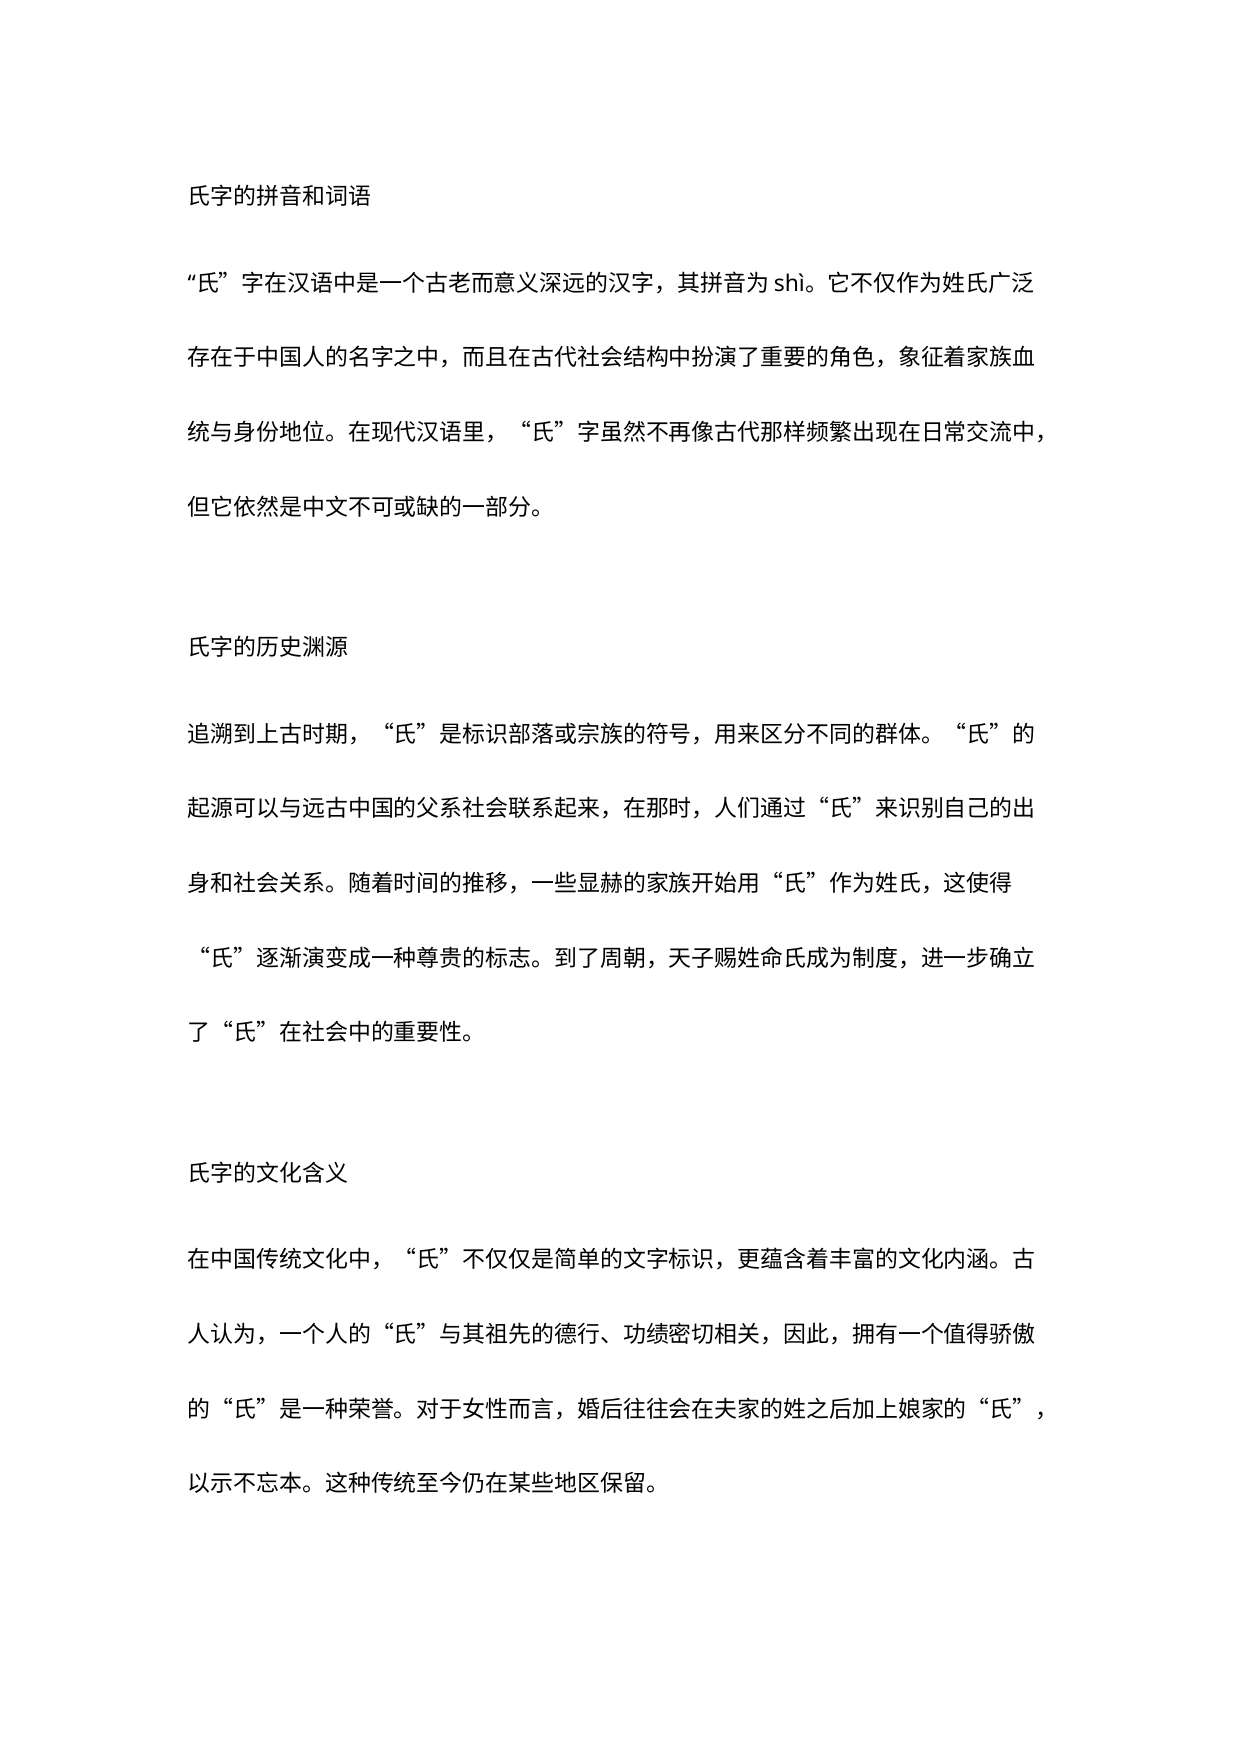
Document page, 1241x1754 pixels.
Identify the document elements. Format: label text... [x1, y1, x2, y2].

text “氏”字在汉语中是一个古老而意义深远的汉字，其拼音为 shì。它不仅作为姓氏广泛存在于中国人的名字之中，而且在古代社会结构中扮演了重要的角色，象征着家族血统与身份地位。在现代汉语里，“氏”字虽然不再像古代那样频繁出现在日常交流中，但它依然是中文不可或缺的一部分。 [187, 248, 1053, 538]
text 氏字的拼音和词语 [187, 162, 1053, 227]
text 氏字的文化含义 [187, 1139, 1053, 1204]
text 氏字的历史渊源 [187, 613, 1053, 678]
text 在中国传统文化中，“氏”不仅仅是简单的文字标识，更蕴含着丰富的文化内涵。古人认为，一个人的“氏”与其祖先的德行、功绩密切相关，因此，拥有一个值得骄傲的“氏”是一种荣誉。对于女性而言，婚后往往会在夫家的姓之后加上娘家的“氏”，以示不忘本。这种传统至今仍在某些地区保留。 [187, 1225, 1053, 1514]
text 追溯到上古时期，“氏”是标识部落或宗族的符号，用来区分不同的群体。“氏”的起源可以与远古中国的父系社会联系起来，在那时，人们通过“氏”来识别自己的出身和社会关系。随着时间的推移，一些显赫的家族开始用“氏”作为姓氏，这使得“氏”逐渐演变成一种尊贵的标志。到了周朝，天子赐姓命氏成为制度，进一步确立了“氏”在社会中的重要性。 [187, 699, 1053, 1063]
